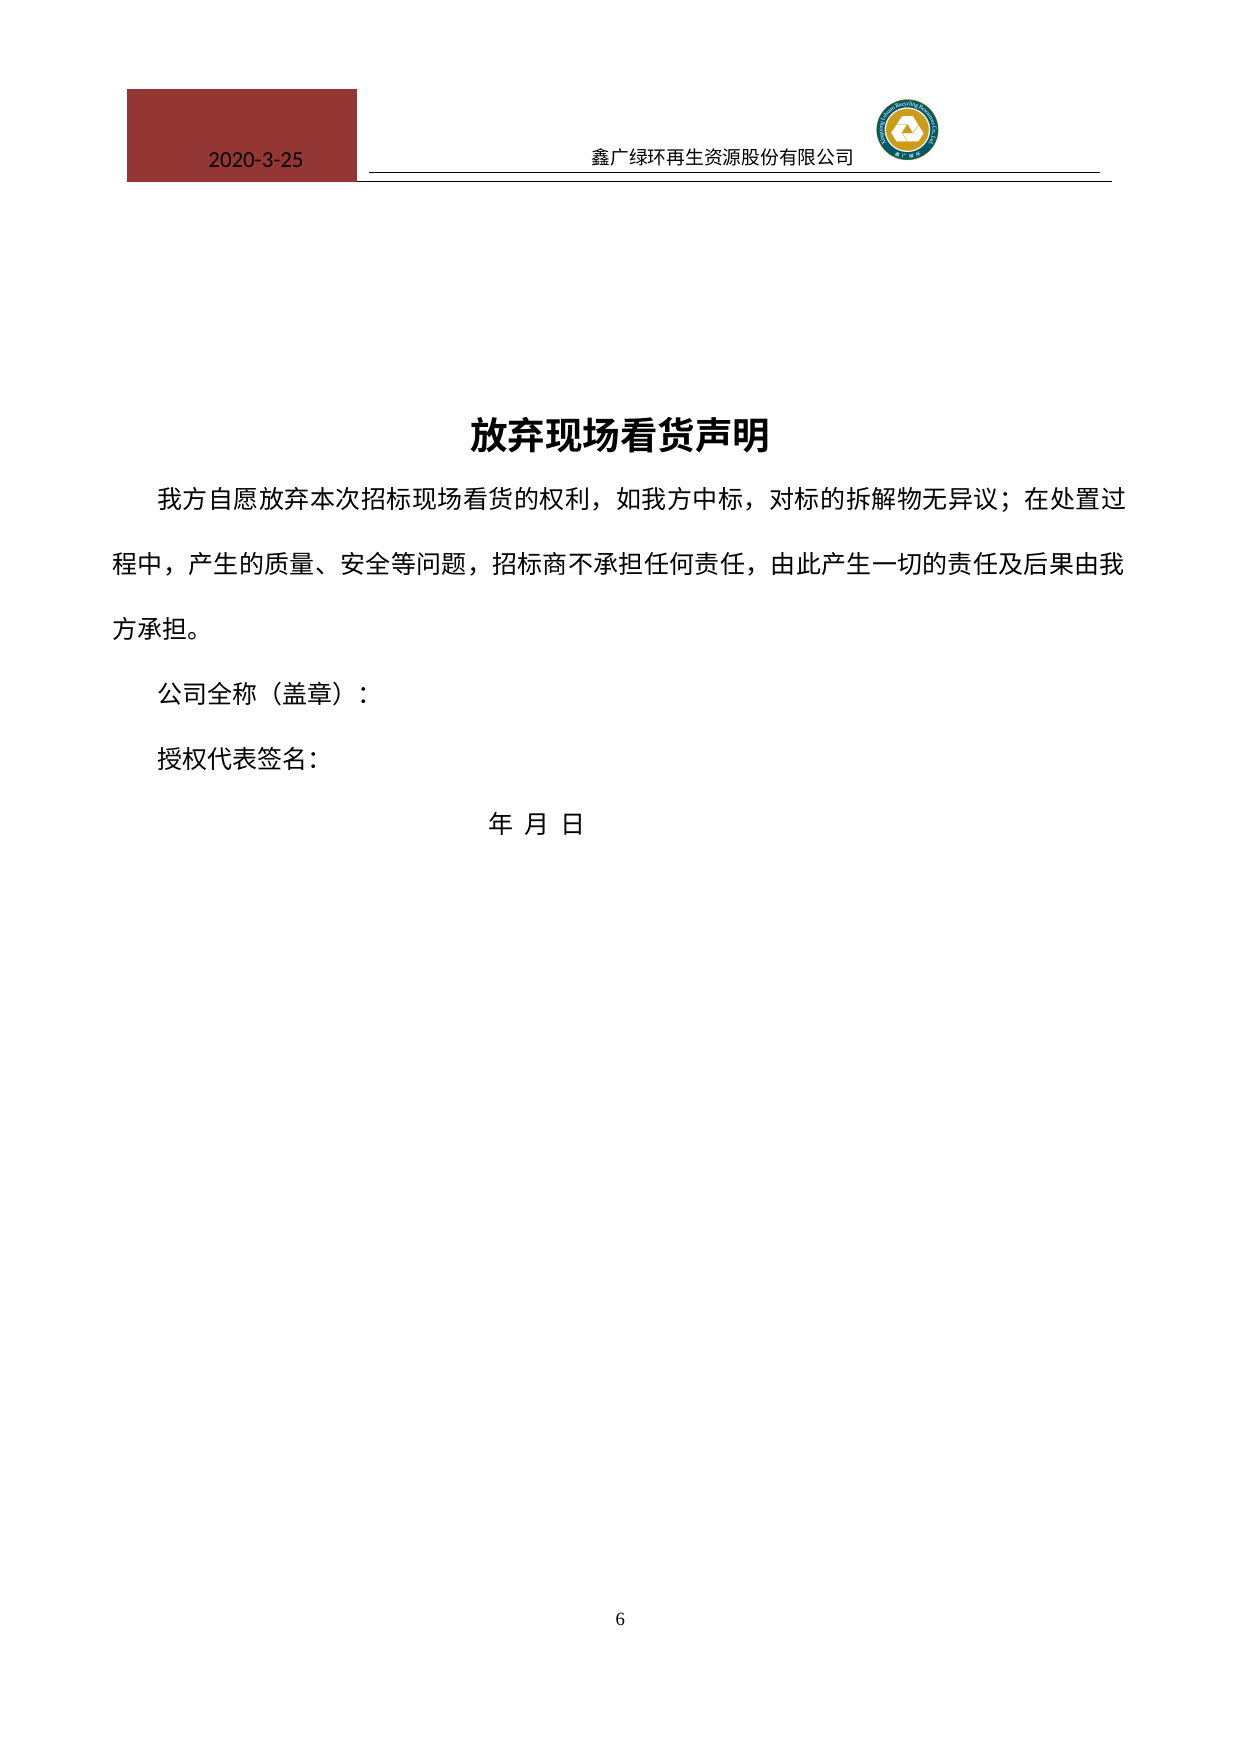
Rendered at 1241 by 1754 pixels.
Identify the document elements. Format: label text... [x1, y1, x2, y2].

text 年 月 日 [112, 791, 1128, 856]
text 我方自愿放弃本次招标现场看货的权利，如我方中标，对标的拆解物无异议；在处置过程中，产生的质量、安全等问题，招标商不承担任何责任，由此产生一切的责任及后果由我方承担。 [112, 466, 1128, 661]
text 公司全称（盖章）： [112, 661, 1128, 726]
picture [875, 96, 942, 164]
text 放弃现场看货声明 [112, 401, 1128, 466]
text 授权代表签名： [112, 726, 1128, 791]
